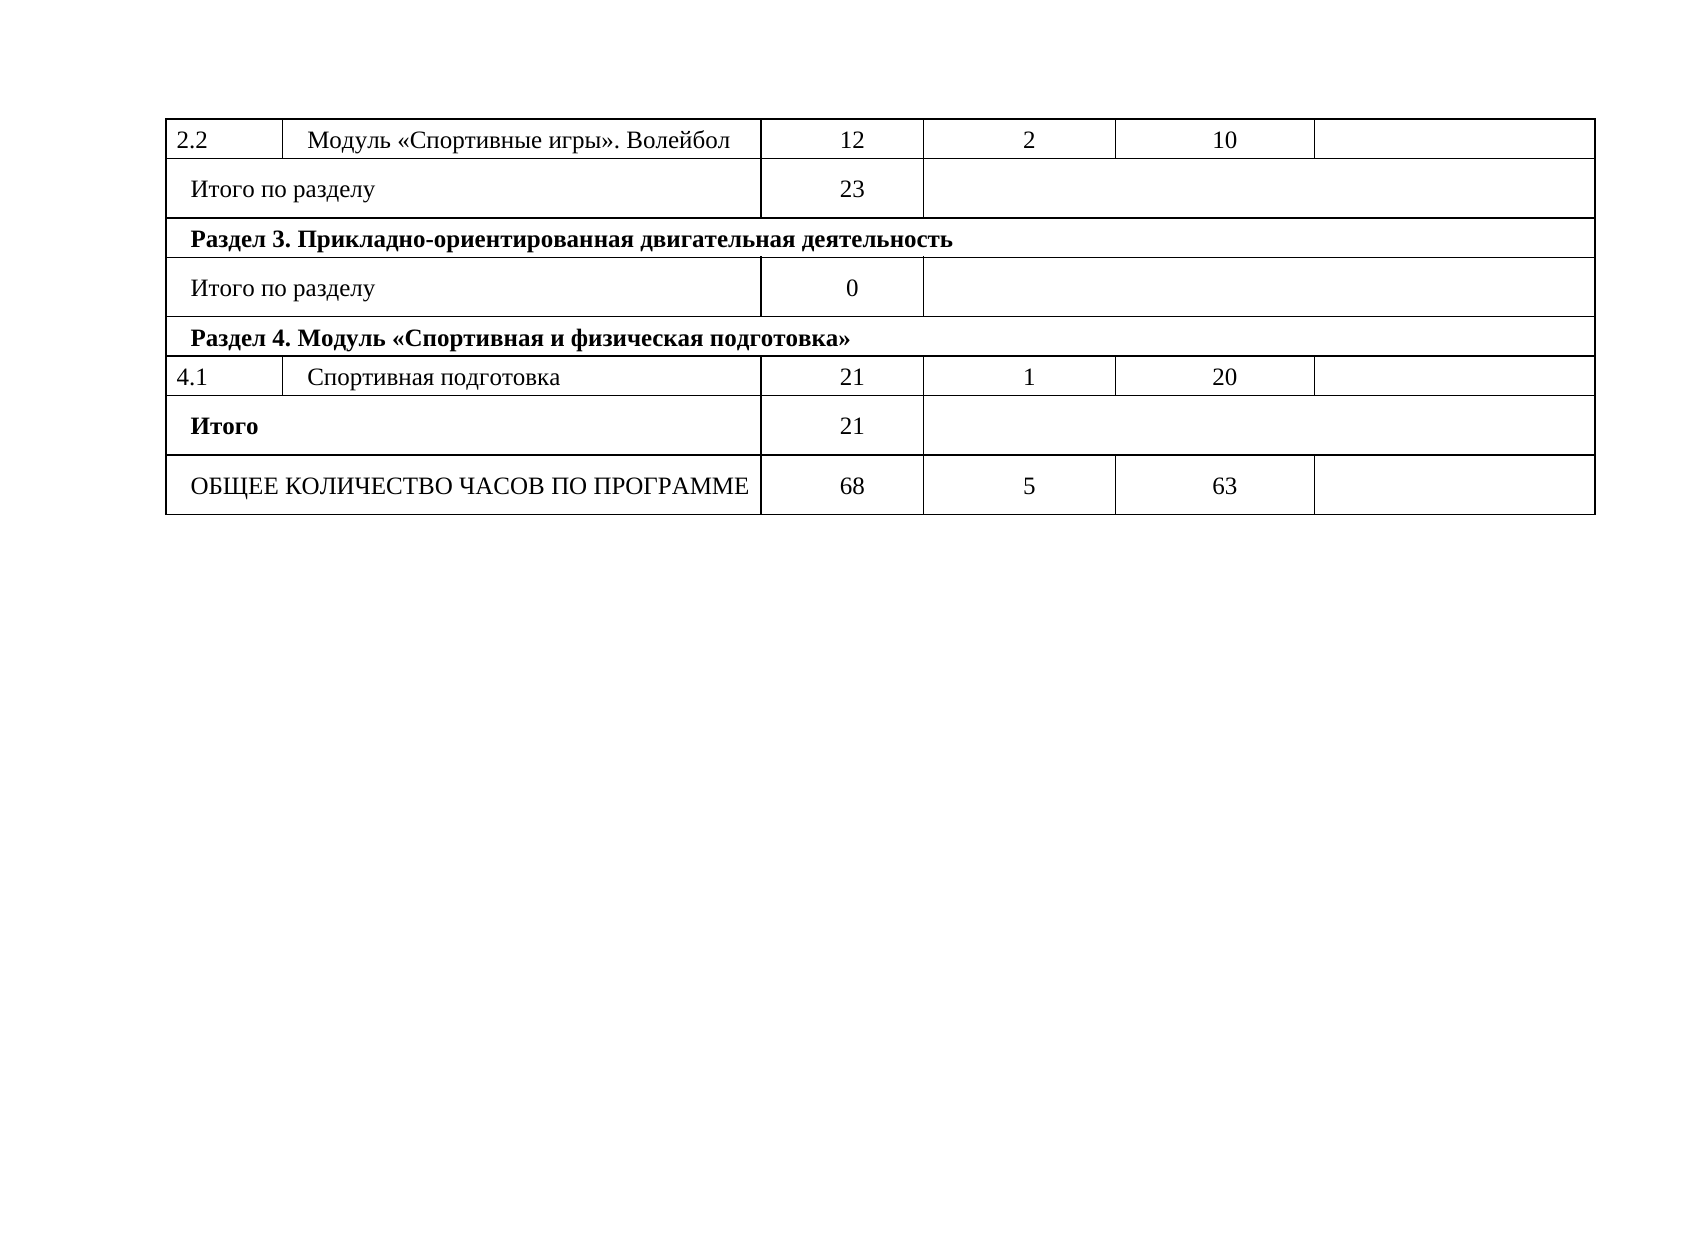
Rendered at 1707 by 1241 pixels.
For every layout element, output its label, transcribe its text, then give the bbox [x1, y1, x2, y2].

table_cell [1315, 456, 1594, 513]
table_cell [924, 159, 1594, 217]
table_cell ОБЩЕЕ КОЛИЧЕСТВО ЧАСОВ ПО ПРОГРАММЕ [167, 456, 760, 513]
table_cell Модуль «Спортивные игры». Волейбол [283, 120, 760, 157]
table_cell 1 [924, 357, 1115, 394]
table_cell Итого по разделу [167, 258, 760, 316]
table_cell Раздел 3. Прикладно-ориентированная двигательная деятельность [167, 219, 1594, 256]
table_cell [1315, 120, 1594, 157]
table_cell 10 [1116, 120, 1314, 157]
table_cell 2.2 [167, 120, 282, 157]
table_cell 68 [762, 456, 923, 513]
table_cell [924, 396, 1594, 454]
table_cell 63 [1116, 456, 1314, 513]
table_cell [1315, 357, 1594, 394]
table_cell 5 [924, 456, 1115, 513]
table_cell 4.1 [167, 357, 282, 394]
table_cell 20 [1116, 357, 1314, 394]
table_cell Раздел 4. Модуль «Спортивная и физическая подготовка» [167, 317, 1594, 355]
table_cell 21 [762, 396, 923, 454]
table_cell Спортивная подготовка [283, 357, 760, 394]
table_cell Итого по разделу [167, 159, 760, 217]
table_cell 12 [762, 120, 923, 157]
table_cell 21 [762, 357, 923, 394]
table_cell 23 [762, 159, 923, 217]
table_cell 0 [762, 258, 923, 316]
table_cell [924, 258, 1594, 316]
table_cell 2 [924, 120, 1115, 157]
table_cell Итого [167, 396, 760, 454]
